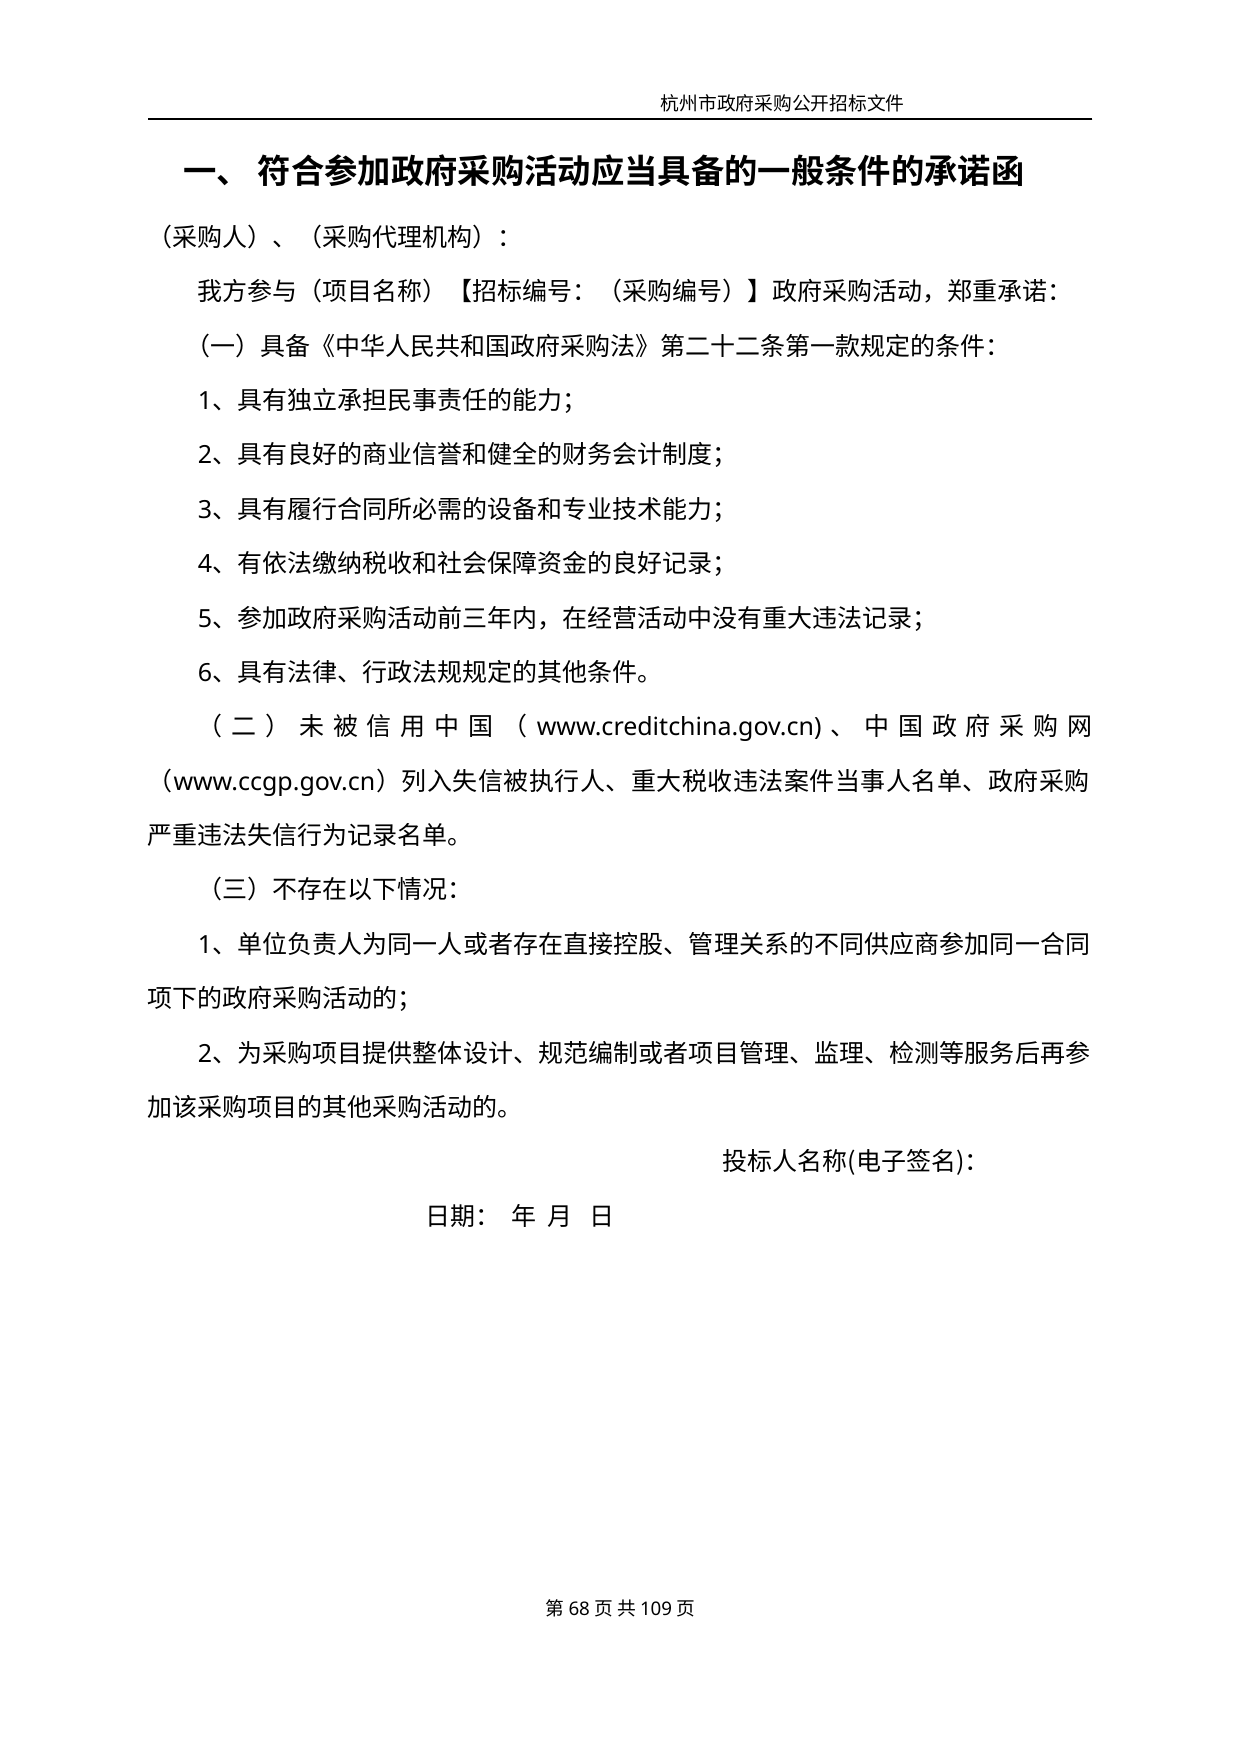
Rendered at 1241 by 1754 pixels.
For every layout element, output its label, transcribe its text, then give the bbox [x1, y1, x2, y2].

text 日期： 年 月 日 [148, 1196, 1092, 1232]
text 我方参与（项目名称）【招标编号：（采购编号）】政府采购活动，郑重承诺： [148, 272, 1092, 308]
text （三）不存在以下情况： [148, 870, 1092, 906]
text 5、参加政府采购活动前三年内，在经营活动中没有重大违法记录； [148, 598, 1092, 634]
text 一、 符合参加政府采购活动应当具备的一般条件的承诺函 [148, 145, 1042, 193]
text 1、具有独立承担民事责任的能力； [148, 381, 1092, 417]
text 4、有依法缴纳税收和社会保障资金的良好记录； [148, 544, 1092, 580]
text 3、具有履行合同所必需的设备和专业技术能力； [148, 489, 1092, 526]
text （一）具备《中华人民共和国政府采购法》第二十二条第一款规定的条件： [148, 326, 1092, 362]
text （采购人）、（采购代理机构）： [148, 217, 1092, 254]
text 1、单位负责人为同一人或者存在直接控股、管理关系的不同供应商参加同一合同项下的政府采购活动的； [148, 924, 1092, 1015]
text 投标人名称(电子签名)： [148, 1142, 1092, 1178]
text 6、具有法律、行政法规规定的其他条件。 [148, 652, 1092, 689]
text （二）未被信用中国（www.creditchina.gov.cn)、中国政府采购网（www.ccgp.gov.cn）列入失信被执行人、重大税收违法案件当事人名单、政府采购严重违法失信行为记录名单。 [148, 707, 1092, 852]
text 2、具有良好的商业信誉和健全的财务会计制度； [148, 435, 1092, 471]
text 2、为采购项目提供整体设计、规范编制或者项目管理、监理、检测等服务后再参加该采购项目的其他采购活动的。 [148, 1033, 1092, 1124]
